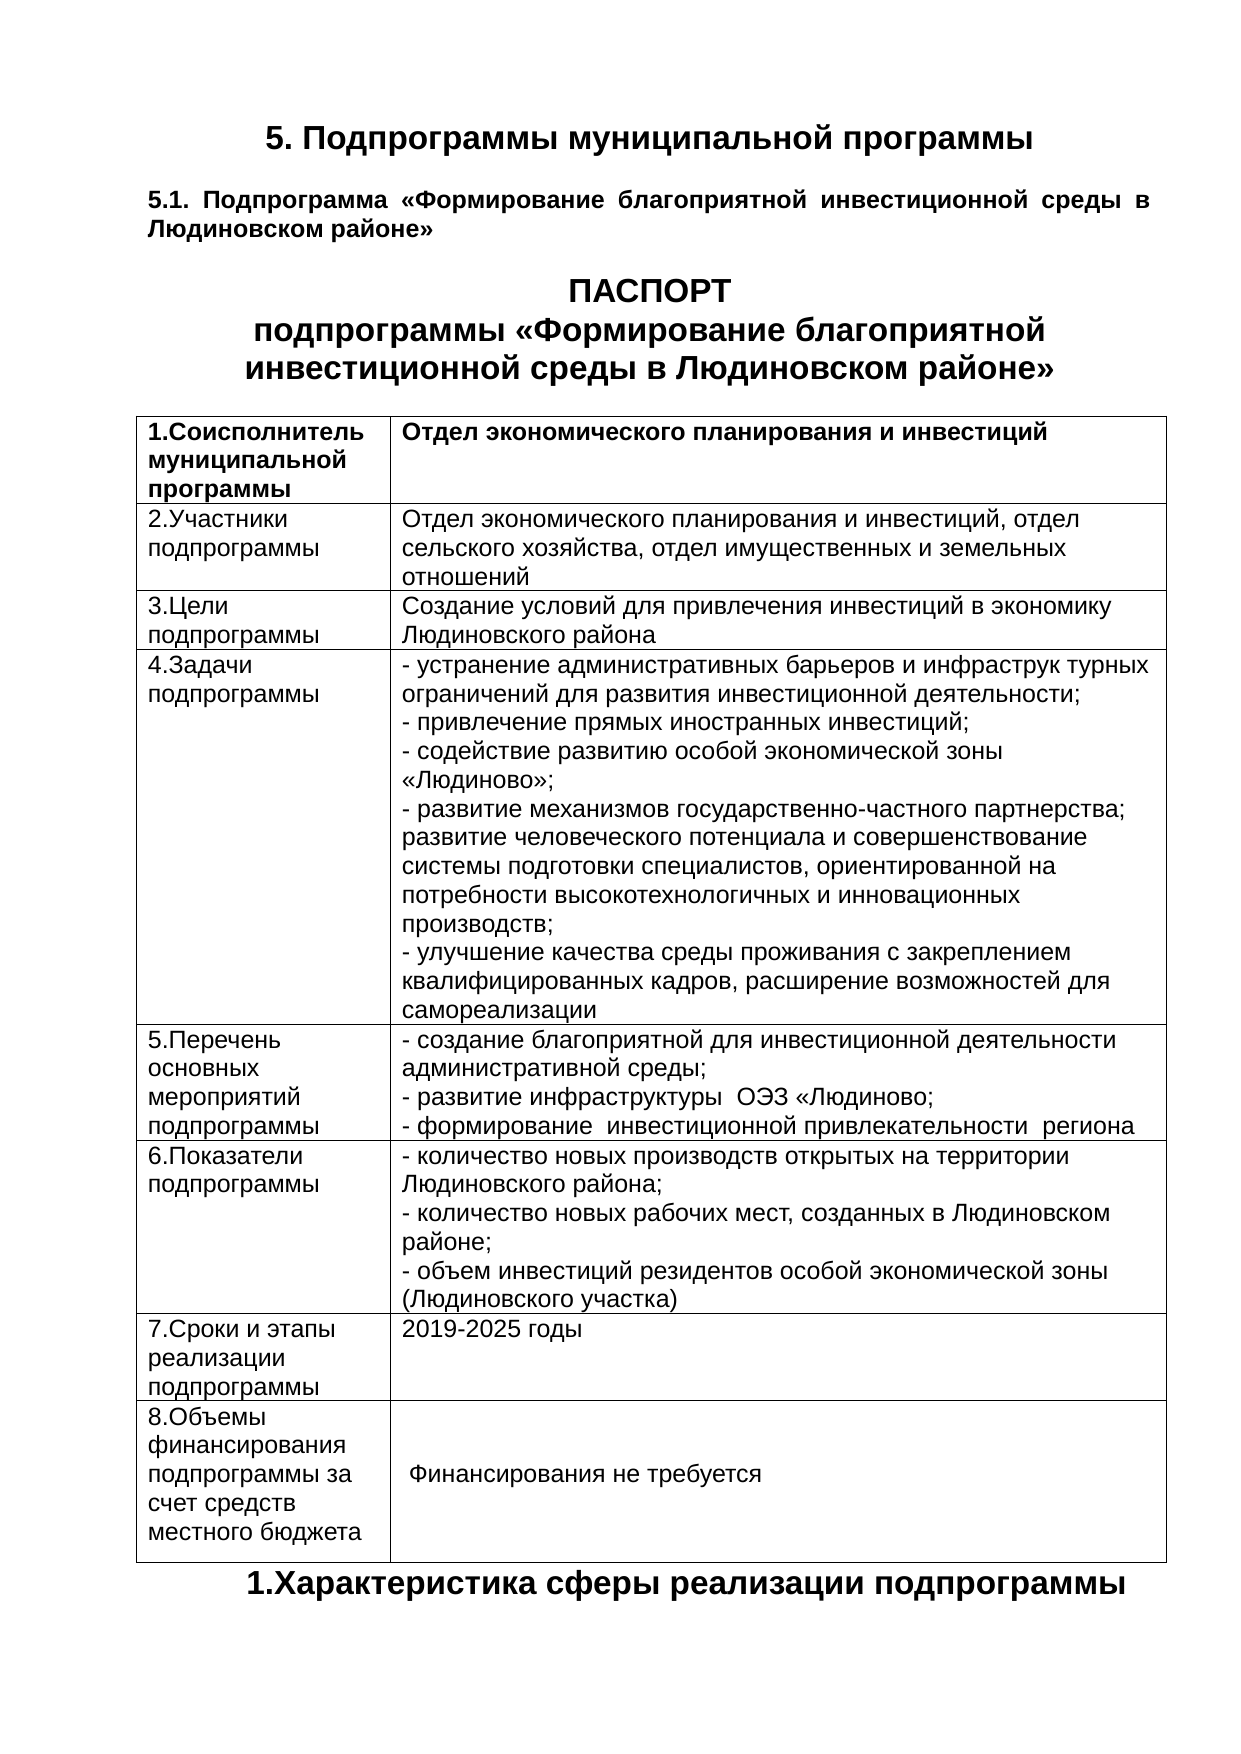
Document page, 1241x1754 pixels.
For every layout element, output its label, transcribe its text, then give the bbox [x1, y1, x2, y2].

table_cell 8.Объемы финансирования подпрограммы за счет средств местного бюджета [137, 1401, 390, 1562]
table_cell 5.Перечень основных мероприятий подпрограммы [137, 1025, 390, 1139]
table_cell Создание условий для привлечения инвестиций в экономику Людиновского района [391, 591, 1166, 649]
table_header 1.Соисполнитель муниципальной программы [137, 417, 390, 503]
table_cell - устранение административных барьеров и инфраструк турных ограничений для развития инвестиционной деятельности; - привлечение прямых иностранных инвестиций; - содействие развитию особой экономической зоны «Людиново»; - развитие механизмов государственно-частного партнерства; развитие человеческого потенциала и совершенствование системы подготовки специалистов, ориентированной на потребности высокотехнологичных и инновационных производств; - улучшение качества среды проживания с закреплением квалифицированных кадров, расширение возможностей для самореализации [391, 650, 1166, 1023]
table_cell - создание благоприятной для инвестиционной деятельности административной среды; - развитие инфраструктуры ОЭЗ «Людиново; - формирование инвестиционной привлекательности региона [391, 1025, 1166, 1139]
text 5.1. Подпрограмма «Формирование благоприятной инвестиционной среды в Людиновском районе» [148, 185, 1152, 243]
table_cell 3.Цели подпрограммы [137, 591, 390, 649]
table_cell 2.Участники подпрограммы [137, 504, 390, 590]
table_cell 7.Сроки и этапы реализации подпрограммы [137, 1314, 390, 1400]
text подпрограммы «Формирование благоприятной инвестиционной среды в Людиновском районе» [148, 310, 1152, 387]
text 1.Характеристика сферы реализации подпрограммы [222, 1563, 1152, 1601]
table_cell - количество новых производств открытых на территории Людиновского района; - количество новых рабочих мест, созданных в Людиновском районе; - объем инвестиций резидентов особой экономической зоны (Людиновского участка) [391, 1141, 1166, 1313]
text 5. Подпрограммы муниципальной программы [148, 118, 1152, 157]
table_header Отдел экономического планирования и инвестиций [391, 417, 1166, 503]
table_cell 4.Задачи подпрограммы [137, 650, 390, 1023]
table_cell Финансирования не требуется [391, 1401, 1166, 1562]
table_cell 2019-2025 годы [391, 1314, 1166, 1400]
text ПАСПОРТ [148, 272, 1152, 310]
table_cell Отдел экономического планирования и инвестиций, отдел сельского хозяйства, отдел имущественных и земельных отношений [391, 504, 1166, 590]
table_cell 6.Показатели подпрограммы [137, 1141, 390, 1313]
